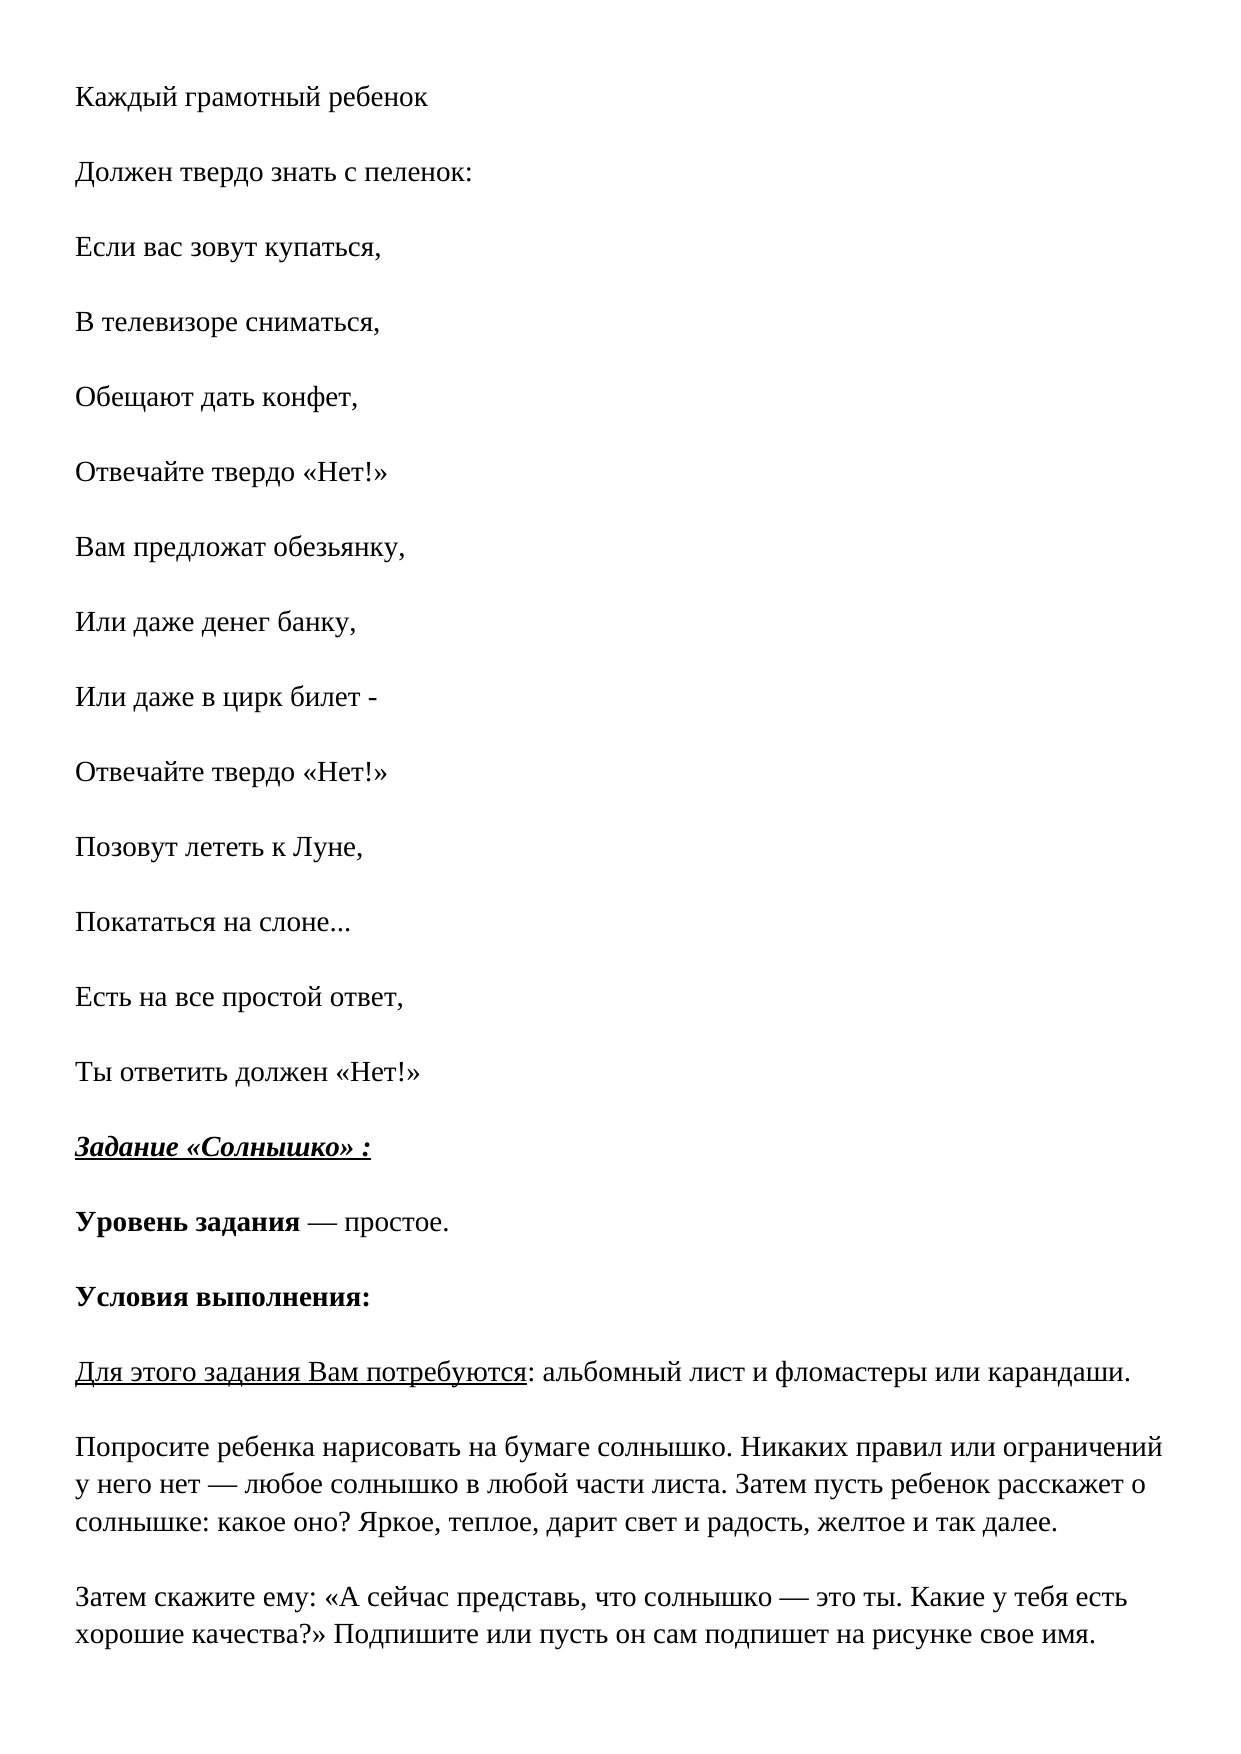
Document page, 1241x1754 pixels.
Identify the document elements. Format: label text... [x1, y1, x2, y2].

text Задание «Солнышко» : [75, 1125, 1165, 1162]
text Условия выполнения: [75, 1275, 1165, 1312]
text Покататься на слоне... [75, 900, 1165, 937]
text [75, 1575, 1165, 1650]
text Ты ответить должен «Нет!» [75, 1050, 1165, 1087]
text Каждый грамотный ребенок [75, 75, 1165, 112]
text Отвечайте твердо «Нет!» [75, 750, 1165, 787]
text Вам предложат обезьянку, [75, 525, 1165, 562]
text Или даже денег банку, [75, 600, 1165, 637]
text Уровень задания — простое. [75, 1200, 1165, 1237]
text Есть на все простой ответ, [75, 975, 1165, 1012]
text В телевизоре сниматься, [75, 300, 1165, 337]
text Должен твердо знать с пеленок: [75, 150, 1165, 187]
text Или даже в цирк билет - [75, 675, 1165, 712]
text Отвечайте твердо «Нет!» [75, 450, 1165, 487]
text Обещают дать конфет, [75, 375, 1165, 412]
text Если вас зовут купаться, [75, 225, 1165, 262]
text Позовут лететь к Луне, [75, 825, 1165, 862]
text Для этого задания Вам потребуются: альбомный лист и фломастеры или карандаши. [75, 1350, 1165, 1387]
text Попросите ребенка нарисовать на бумаге солнышко. Никаких правил или ограничений у него нет — любое солнышко в любой части листа. Затем пусть ребенок расскажет о солнышке: какое оно? Яркое, теплое, дарит свет и радость, желтое и так далее. [75, 1425, 1165, 1537]
